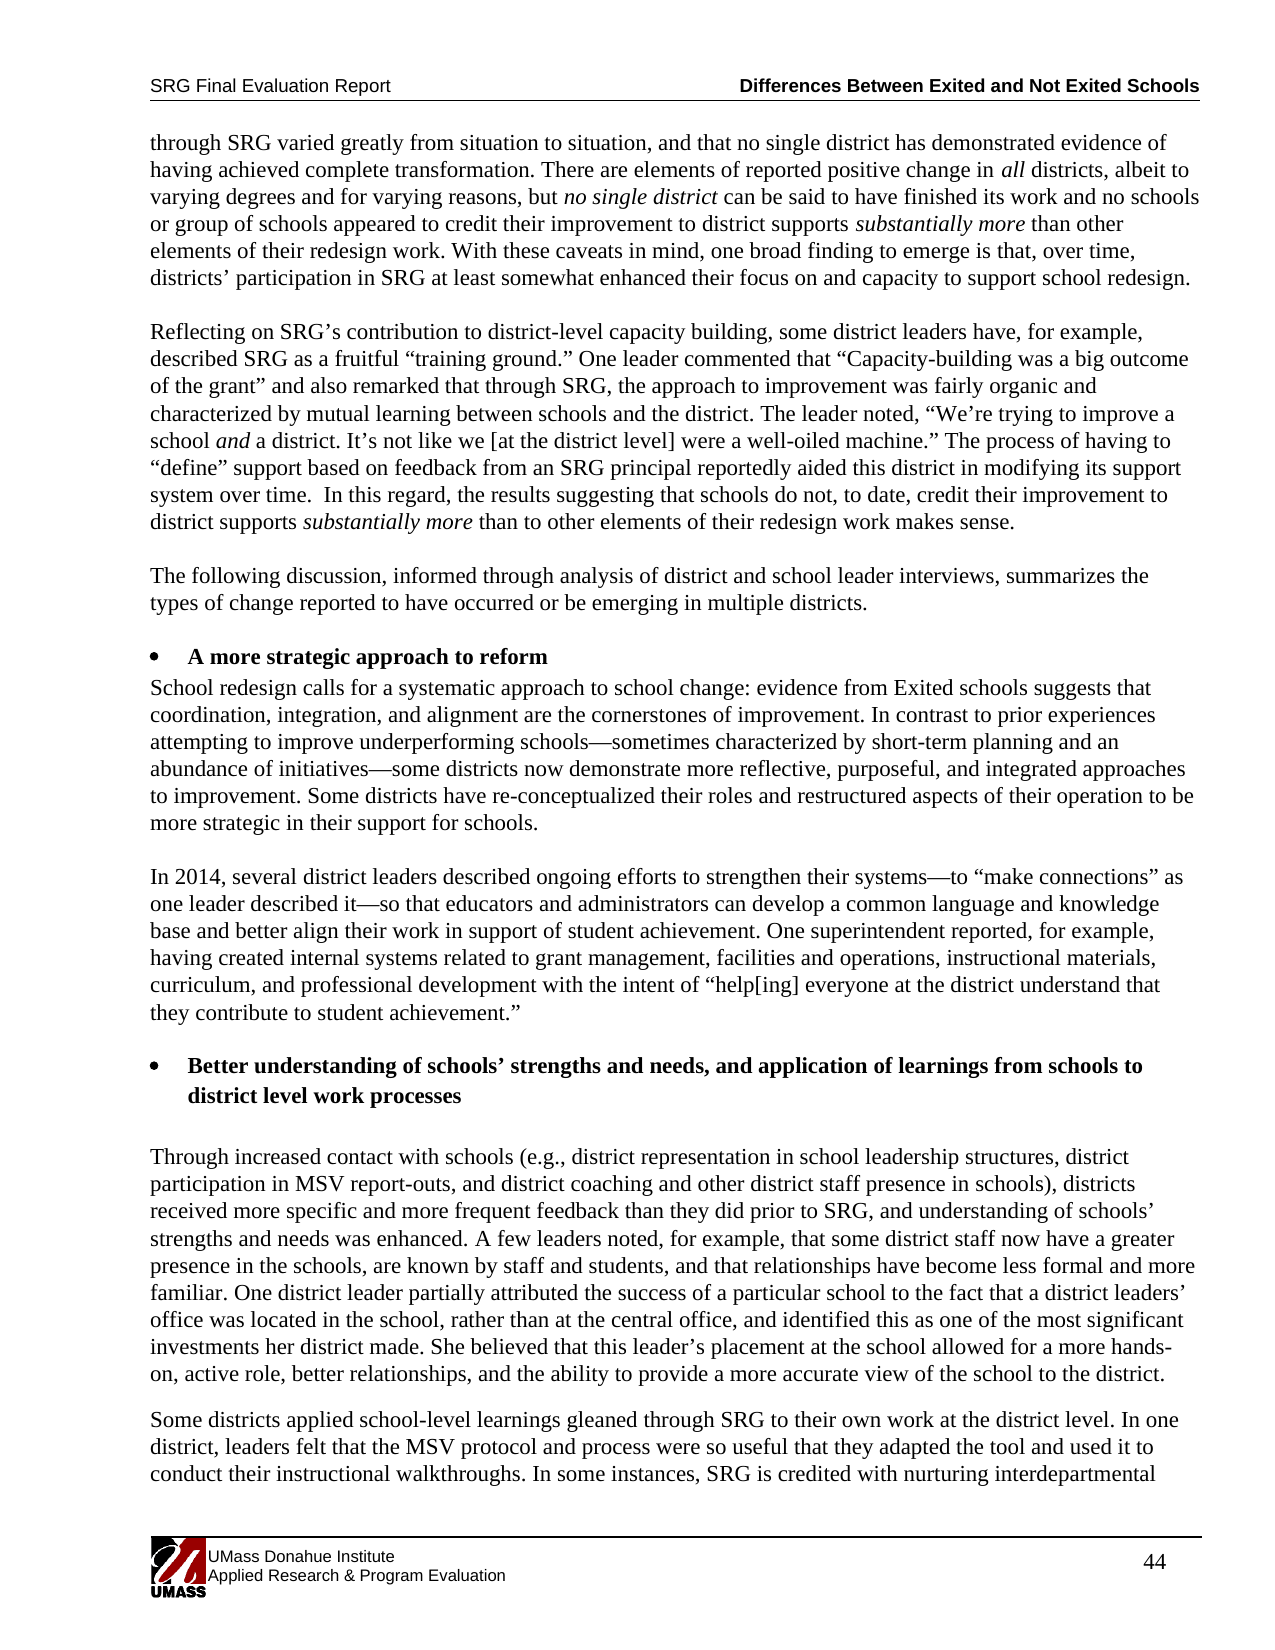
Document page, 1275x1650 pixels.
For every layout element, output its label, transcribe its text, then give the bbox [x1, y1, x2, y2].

text Reflecting on SRG’s contribution to district-level capacity building, some district leaders have, for example, described SRG as a fruitful “training ground.” One leader commented that “Capacity-building was a big outcome of the grant” and also remarked that through SRG, the approach to improvement was fairly organic and characterized by mutual learning between schools and the district. The leader noted, “We’re trying to improve a school and a district. It’s not like we [at the district level] were a well-oiled machine.” The process of having to “define” support based on feedback from an SRG principal reportedly aided this district in modifying its support system over time. In this regard, the results suggesting that schools do not, to date, credit their improvement to district supports substantially more than to other elements of their redesign work makes sense. [150, 318, 1200, 535]
list Better understanding of schools’ strengths and needs, and application of learnings from schools to district level work processes [150, 1052, 1200, 1109]
text The following discussion, informed through analysis of district and school leader interviews, summarizes the types of change reported to have occurred or be emerging in multiple districts. [150, 562, 1200, 616]
text School redesign calls for a systematic approach to school change: evidence from Exited schools suggests that coordination, integration, and alignment are the cornerstones of improvement. In contrast to prior experiences attempting to improve underperforming schools—sometimes characterized by short-term planning and an abundance of initiatives—some districts now demonstrate more reflective, purposeful, and integrated approaches to improvement. Some districts have re-conceptualized their roles and restructured aspects of their operation to be more strategic in their support for schools. [150, 673, 1200, 836]
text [150, 1406, 1200, 1487]
picture [150, 1537, 207, 1599]
text Through increased contact with schools (e.g., district representation in school leadership structures, district participation in MSV report-outs, and district coaching and other district staff presence in schools), districts received more specific and more frequent feedback than they did prior to SRG, and understanding of schools’ strengths and needs was enhanced. A few leaders noted, for example, that some district staff now have a greater presence in the schools, are known by staff and students, and that relationships have become less formal and more familiar. One district leader partially attributed the success of a particular school to the fact that a district leaders’ office was located in the school, rather than at the central office, and identified this as one of the most significant investments her district made. She believed that this leader’s placement at the school allowed for a more hands-on, active role, better relationships, and the ability to provide a more accurate view of the school to the district. [150, 1143, 1200, 1387]
text In 2014, several district leaders described ongoing efforts to strengthen their systems—to “make connections” as one leader described it—so that educators and administrators can develop a common language and knowledge base and better align their work in support of student achievement. One superintendent reported, for example, having created internal systems related to grant management, facilities and operations, instructional materials, curriculum, and professional development with the intent of “help[ing] everyone at the district understand that they contribute to student achievement.” [150, 863, 1200, 1025]
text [150, 128, 1200, 291]
list A more strategic approach to reform [150, 643, 1200, 669]
